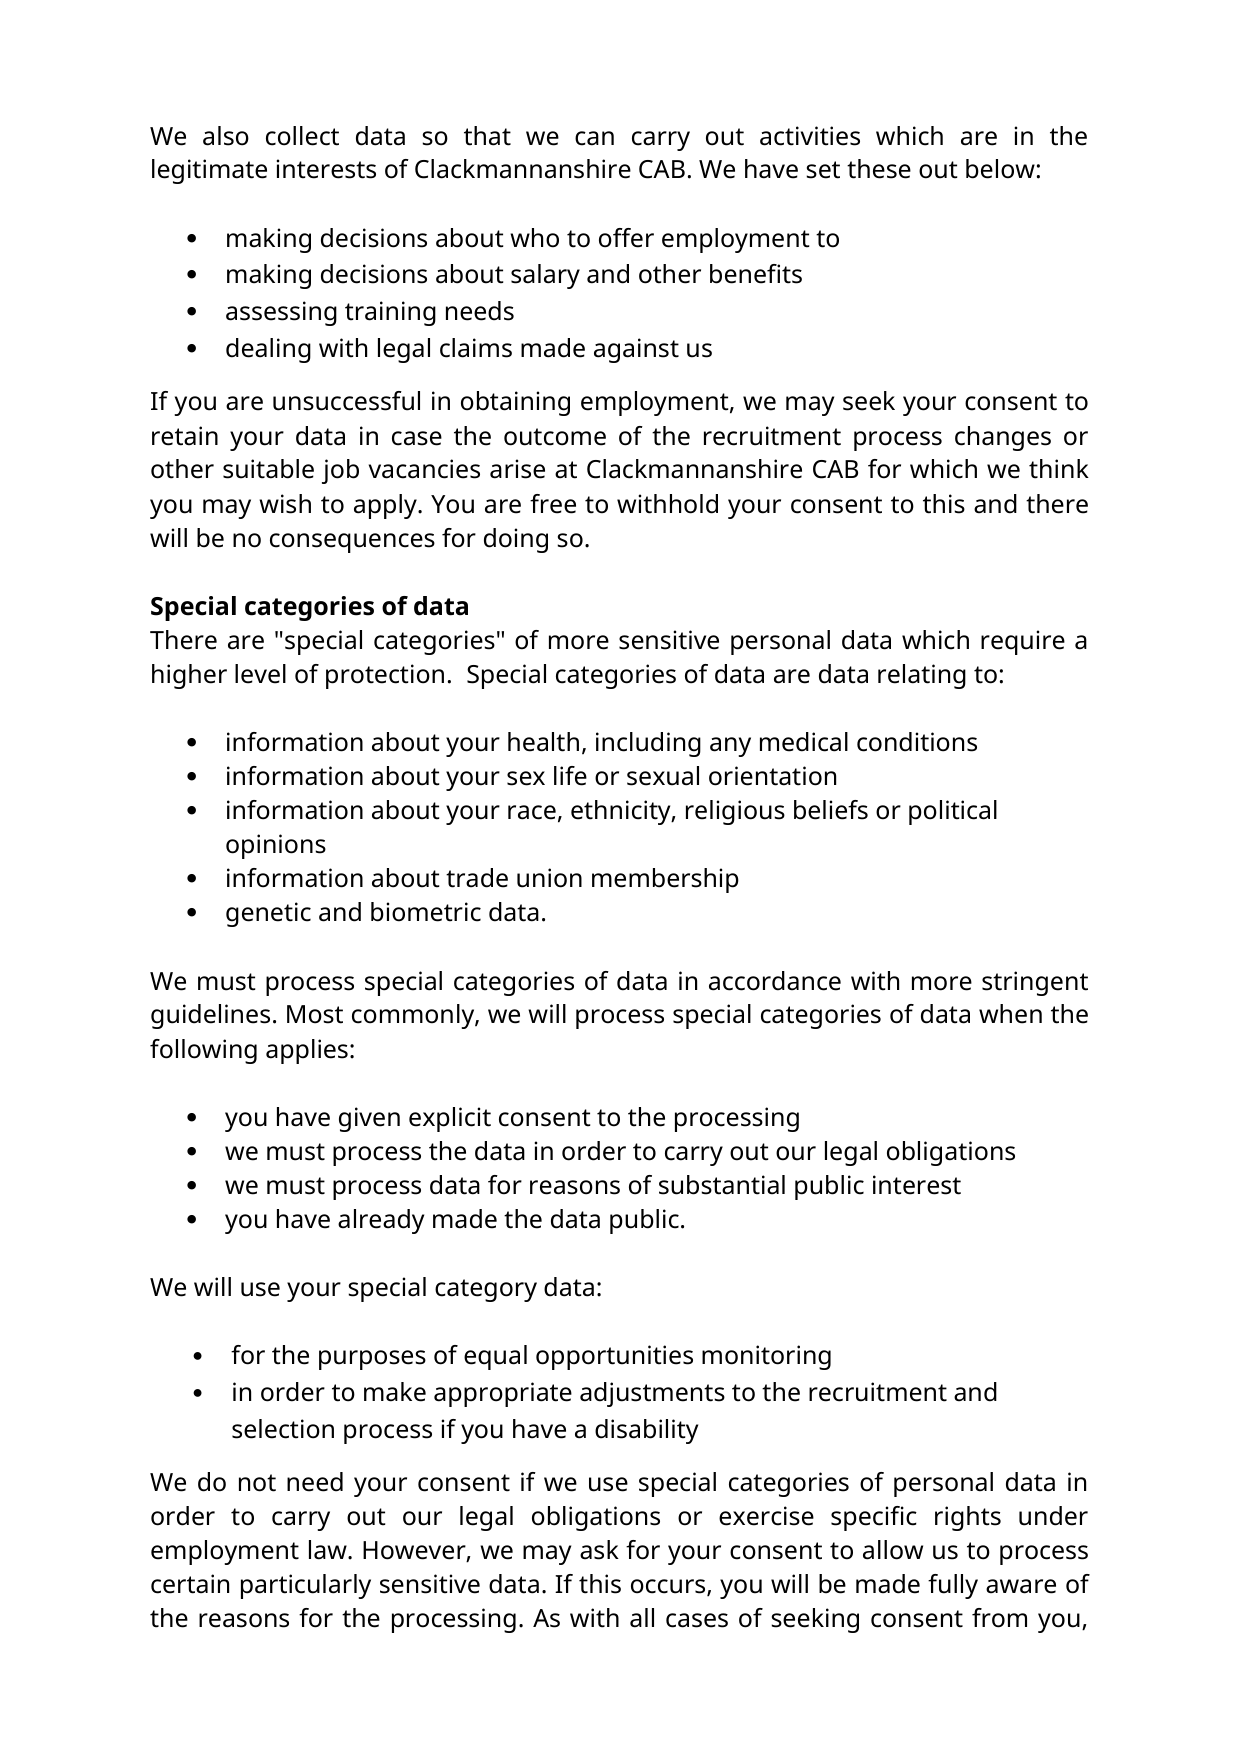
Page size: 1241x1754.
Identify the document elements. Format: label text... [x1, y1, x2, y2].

list for the purposes of equal opportunities monitoring [194, 1338, 1090, 1372]
list making decisions about salary and other benefits [187, 257, 1090, 291]
text We must process special categories of data in accordance with more stringent guidelines. Most commonly, we will process special categories of data when the following applies: [150, 963, 1090, 1065]
text Special categories of data [150, 588, 1090, 622]
list information about trade union membership [187, 861, 1090, 895]
list you have already made the data public. [187, 1202, 1090, 1236]
list in order to make appropriate adjustments to the recruitment and selection process if you have a disability [194, 1374, 1090, 1445]
list you have given explicit consent to the processing [187, 1099, 1090, 1133]
list information about your health, including any medical conditions [187, 725, 1090, 759]
list dealing with legal claims made against us [187, 331, 1090, 365]
list assessing training needs [187, 294, 1090, 328]
list information about your race, ethnicity, religious beliefs or political opinions [187, 793, 1090, 861]
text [150, 1465, 1090, 1635]
list we must process the data in order to carry out our legal obligations [187, 1133, 1090, 1167]
text If you are unsuccessful in obtaining employment, we may seek your consent to retain your data in case the outcome of the recruitment process changes or other suitable job vacancies arise at Clackmannanshire CAB for which we think you may wish to apply. You are free to withhold your consent to this and there will be no consequences for doing so. [150, 384, 1090, 554]
list we must process data for reasons of substantial public interest [187, 1167, 1090, 1202]
text We will use your special category data: [150, 1270, 1090, 1304]
list genetic and biometric data. [187, 895, 1090, 929]
list making decisions about who to offer employment to [187, 220, 1090, 254]
text We also collect data so that we can carry out activities which are in the legitimate interests of Clackmannanshire CAB. We have set these out below: [150, 118, 1090, 186]
text There are "special categories" of more sensitive personal data which require a higher level of protection. Special categories of data are data relating to: [150, 622, 1090, 691]
list information about your sex life or sexual orientation [187, 759, 1090, 793]
